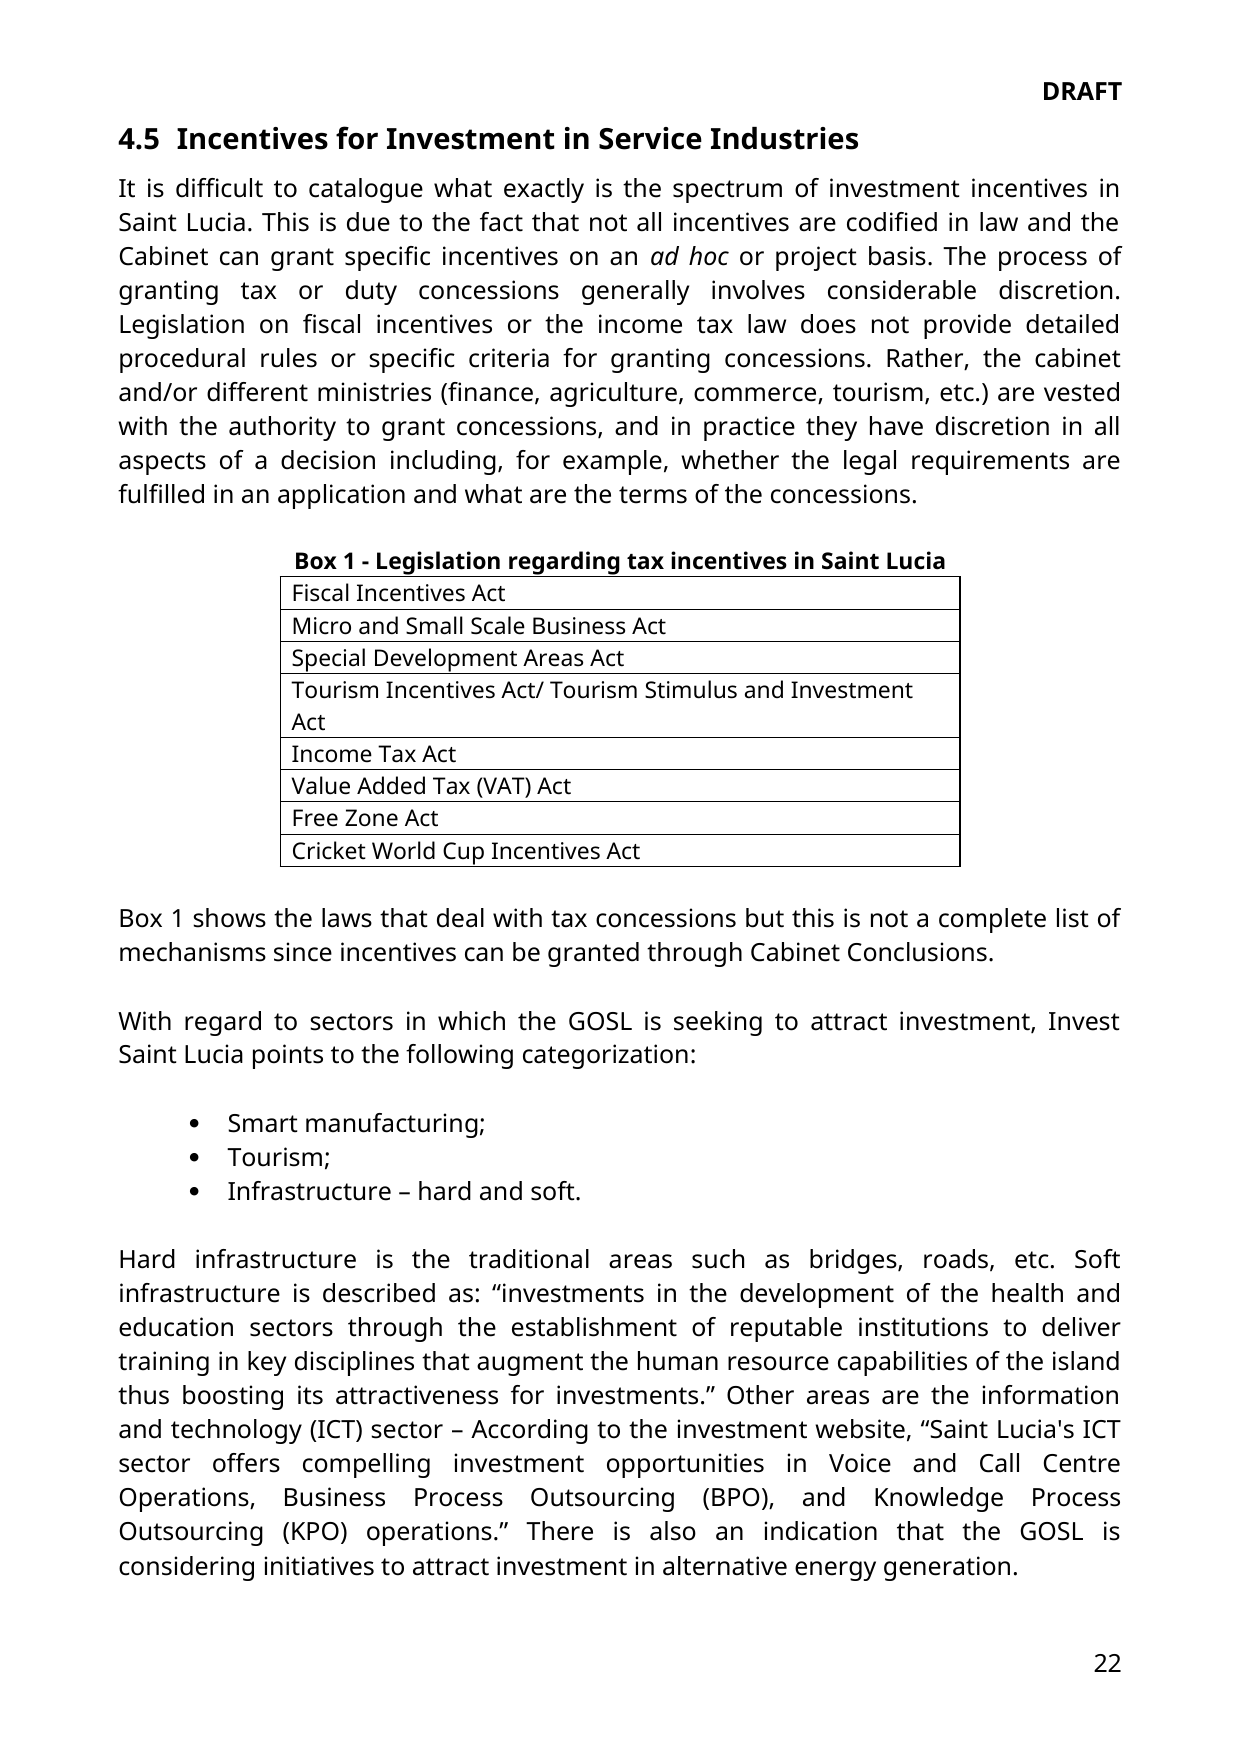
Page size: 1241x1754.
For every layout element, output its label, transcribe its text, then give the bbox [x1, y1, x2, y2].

text Box 1 - Legislation regarding tax incentives in Saint Lucia [118, 545, 1122, 576]
text Box 1 shows the laws that deal with tax concessions but this is not a complete list of mechanisms since incentives can be granted through Cabinet Conclusions. [118, 901, 1122, 969]
table_cell Micro and Small Scale Business Act [281, 610, 959, 641]
table_cell Cricket World Cup Incentives Act [281, 835, 959, 866]
subtitle 4.5 Incentives for Investment in Service Industries [118, 118, 1122, 158]
text With regard to sectors in which the GOSL is seeking to attract investment, Invest Saint Lucia points to the following categorization: [118, 1003, 1122, 1071]
list Tourism; [190, 1139, 1122, 1173]
table_cell Free Zone Act [281, 802, 959, 833]
text It is difficult to catalogue what exactly is the spectrum of investment incentives in Saint Lucia. This is due to the fact that not all incentives are codified in law and the Cabinet can grant specific incentives on an ad hoc or project basis. The process of granting tax or duty concessions generally involves considerable discretion. Legislation on fiscal incentives or the income tax law does not provide detailed procedural rules or specific criteria for granting concessions. Rather, the cabinet and/or different ministries (finance, agriculture, commerce, tourism, etc.) are vested with the authority to grant concessions, and in practice they have discretion in all aspects of a decision including, for example, whether the legal requirements are fulfilled in an application and what are the terms of the concessions. [118, 170, 1122, 511]
list Infrastructure – hard and soft. [190, 1173, 1122, 1207]
table_cell Special Development Areas Act [281, 642, 959, 673]
text Hard infrastructure is the traditional areas such as bridges, roads, etc. Soft infrastructure is described as: “investments in the development of the health and education sectors through the establishment of reputable institutions to deliver training in key disciplines that augment the human resource capabilities of the island thus boosting its attractiveness for investments.” Other areas are the information and technology (ICT) sector – According to the investment website, “Saint Lucia's ICT sector offers compelling investment opportunities in Voice and Call Centre Operations, Business Process Outsourcing (BPO), and Knowledge Process Outsourcing (KPO) operations.” There is also an indication that the GOSL is considering initiatives to attract investment in alternative energy generation. [118, 1242, 1122, 1582]
table_cell Value Added Tax (VAT) Act [281, 770, 959, 801]
table_cell Tourism Incentives Act/ Tourism Stimulus and Investment Act [281, 674, 959, 737]
table_cell Income Tax Act [281, 738, 959, 769]
table_header Fiscal Incentives Act [281, 577, 959, 608]
list Smart manufacturing; [190, 1105, 1122, 1139]
